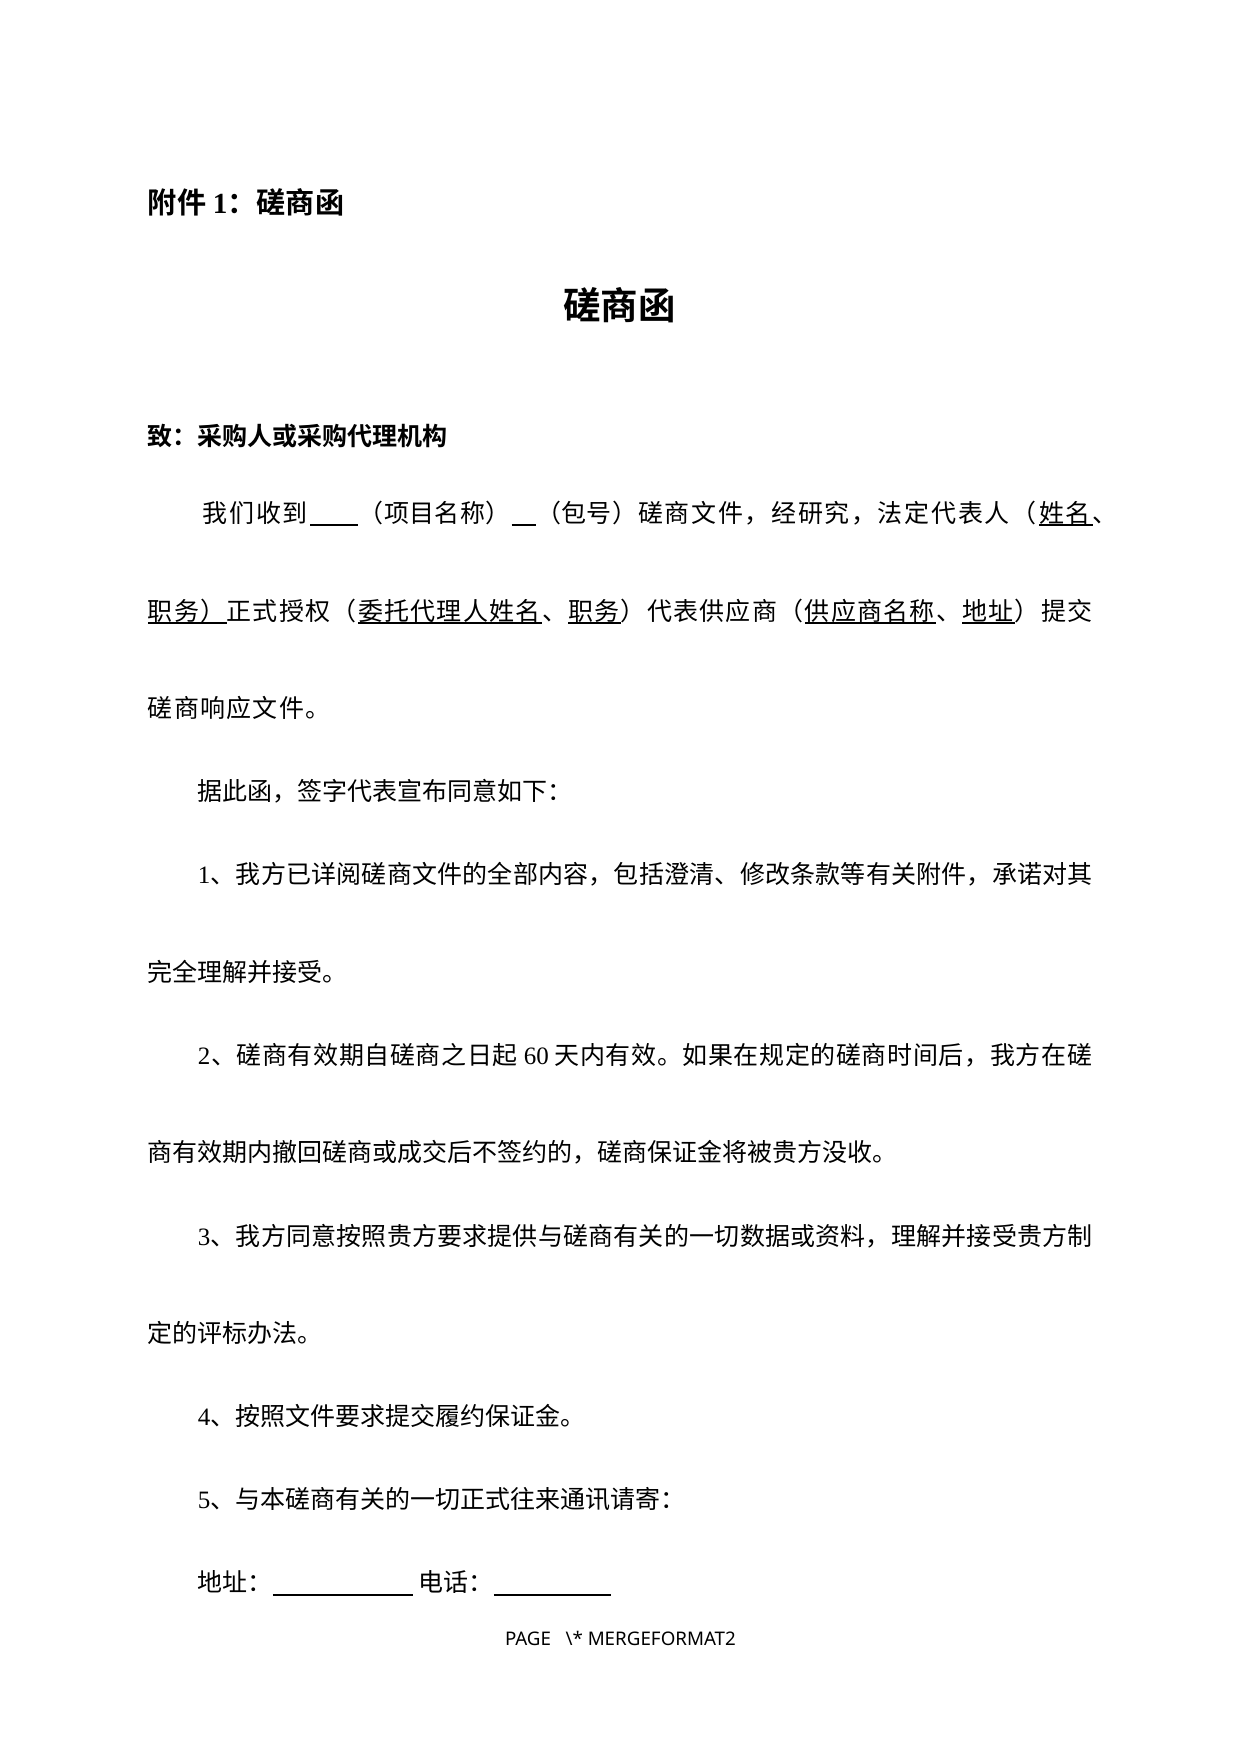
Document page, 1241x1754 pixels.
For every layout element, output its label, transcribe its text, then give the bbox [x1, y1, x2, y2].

text 2、磋商有效期自磋商之日起60天内有效。如果在规定的磋商时间后，我方在磋商有效期内撤回磋商或成交后不签约的，磋商保证金将被贵方没收。 [148, 1021, 1092, 1183]
text 据此函，签字代表宣布同意如下： [148, 757, 1092, 822]
text 磋商函 [352, 270, 886, 335]
text 附件 1：磋商函 [148, 168, 1092, 233]
text 4、按照文件要求提交履约保证金。 [148, 1382, 1092, 1447]
text 1、我方已详阅磋商文件的全部内容，包括澄清、修改条款等有关附件，承诺对其完全理解并接受。 [148, 840, 1092, 1003]
text 地址： 电话： [148, 1548, 1092, 1613]
text 我们收到 （项目名称） （包号）磋商文件，经研究，法定代表人（姓名、职务）正式授权（委托代理人姓名、职务）代表供应商（供应商名称、地址）提交磋商响应文件。 [148, 479, 1092, 739]
text 致：采购人或采购代理机构 [148, 402, 1092, 467]
text 5、与本磋商有关的一切正式往来通讯请寄： [148, 1465, 1092, 1530]
text 3、我方同意按照贵方要求提供与磋商有关的一切数据或资料，理解并接受贵方制定的评标办法。 [148, 1202, 1092, 1364]
